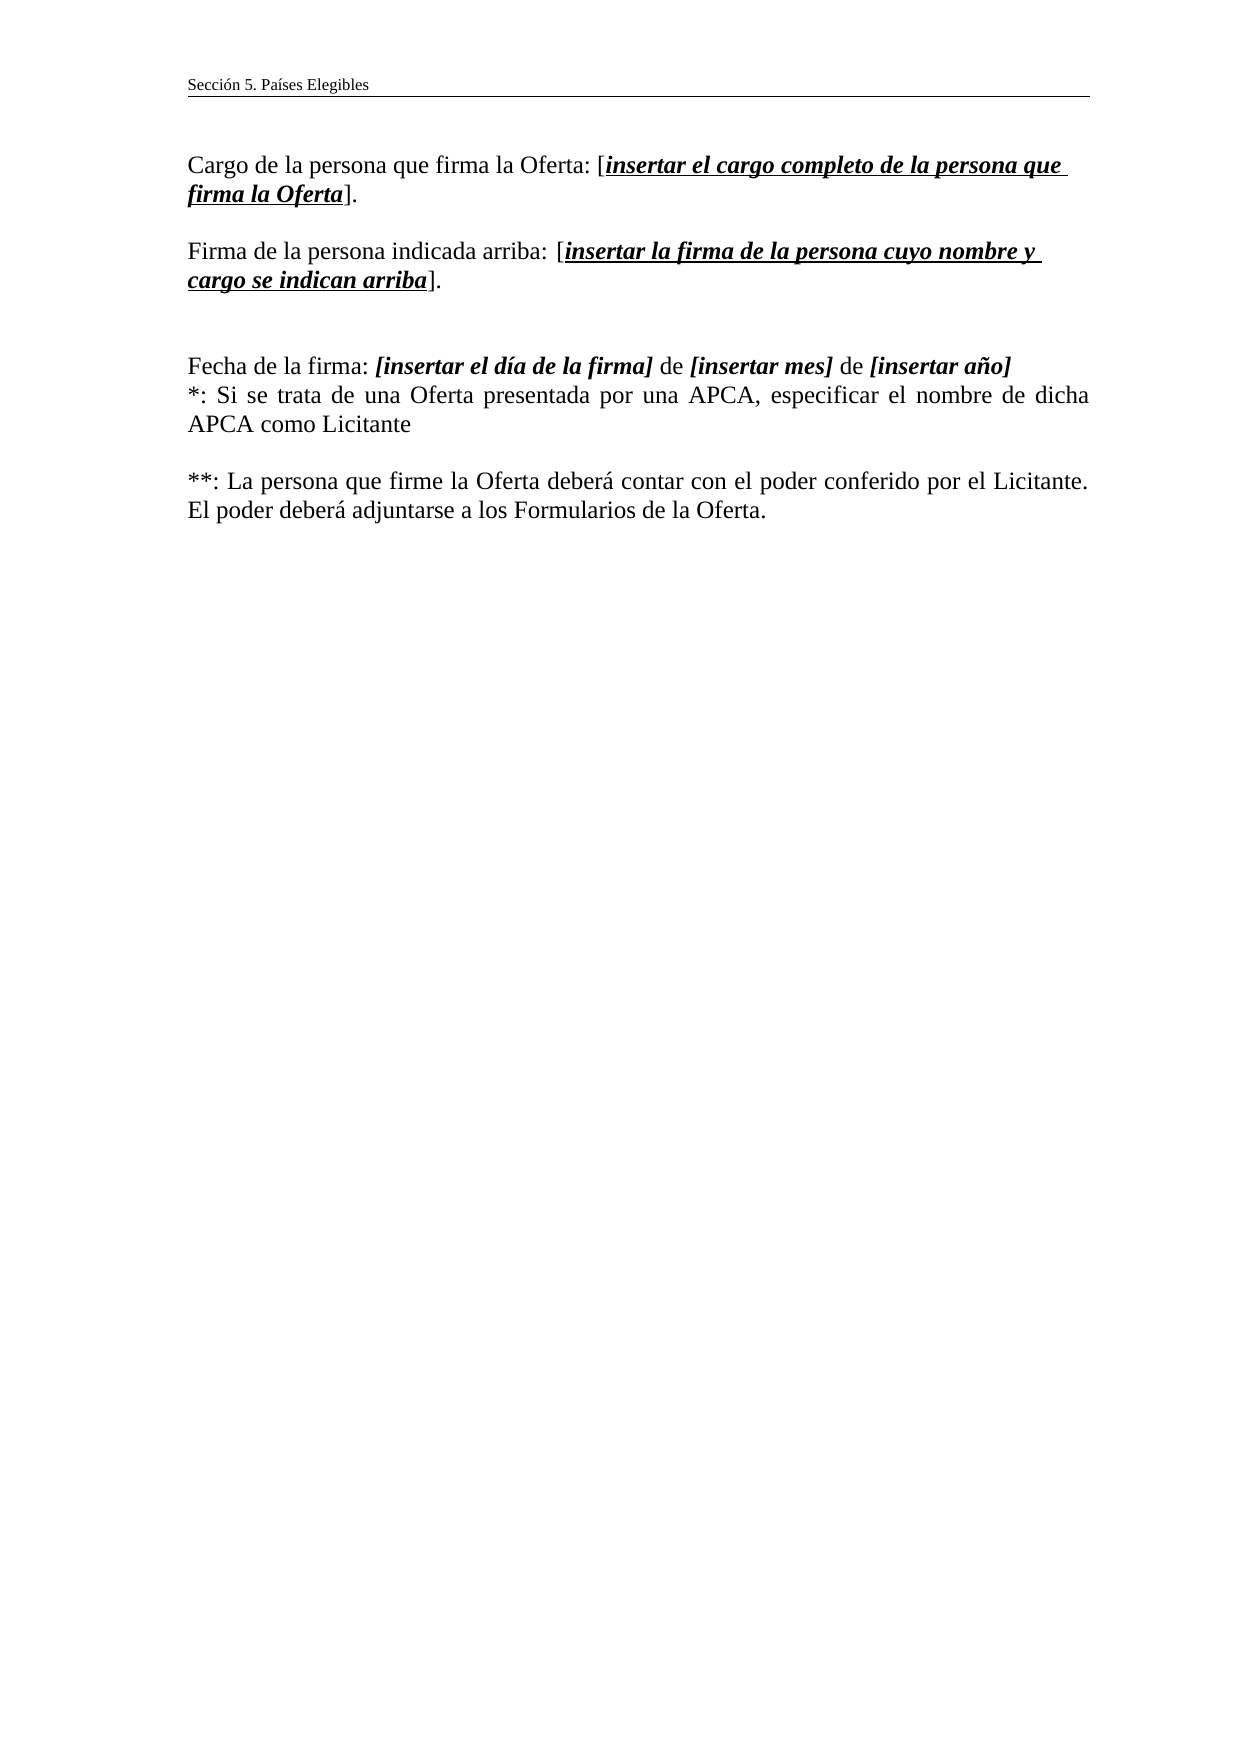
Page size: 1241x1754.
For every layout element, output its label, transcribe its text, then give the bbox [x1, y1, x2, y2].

text *: Si se trata de una Oferta presentada por una APCA, especificar el nombre de dicha APCA como Licitante [187, 380, 1090, 437]
text Fecha de la firma: [insertar el día de la firma] de [insertar mes] de [insertar año] [187, 351, 1090, 380]
text Cargo de la persona que firma la Oferta: [insertar el cargo completo de la persona que firma la Oferta]. [187, 150, 1090, 207]
text **: La persona que firme la Oferta deberá contar con el poder conferido por el Licitante. El poder deberá adjuntarse a los Formularios de la Oferta. [187, 466, 1090, 524]
text Firma de la persona indicada arriba: [insertar la firma de la persona cuyo nombre y cargo se indican arriba]. [187, 236, 1090, 294]
